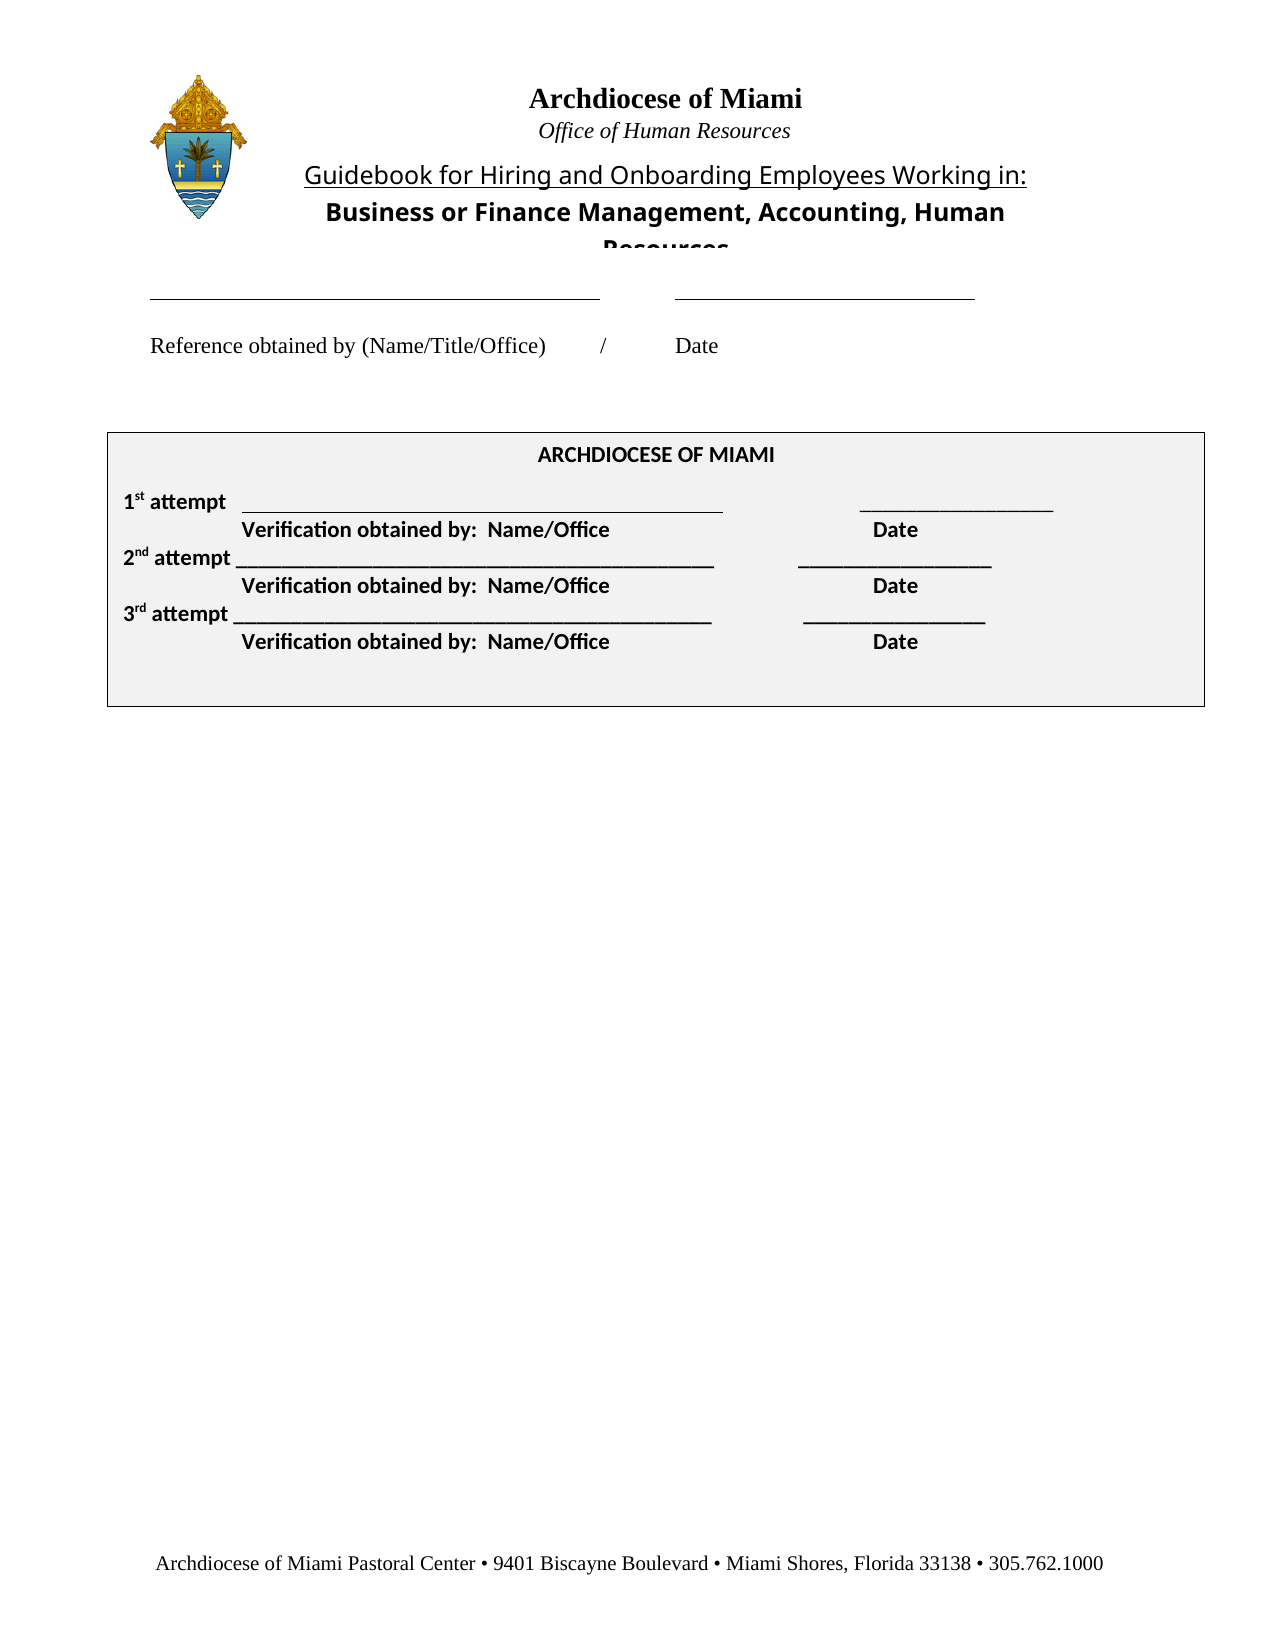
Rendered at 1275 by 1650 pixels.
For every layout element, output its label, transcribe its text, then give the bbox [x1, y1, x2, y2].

text Reference obtained by (Name/Title/Office) / Date [150, 333, 1125, 359]
picture [150, 75, 247, 219]
